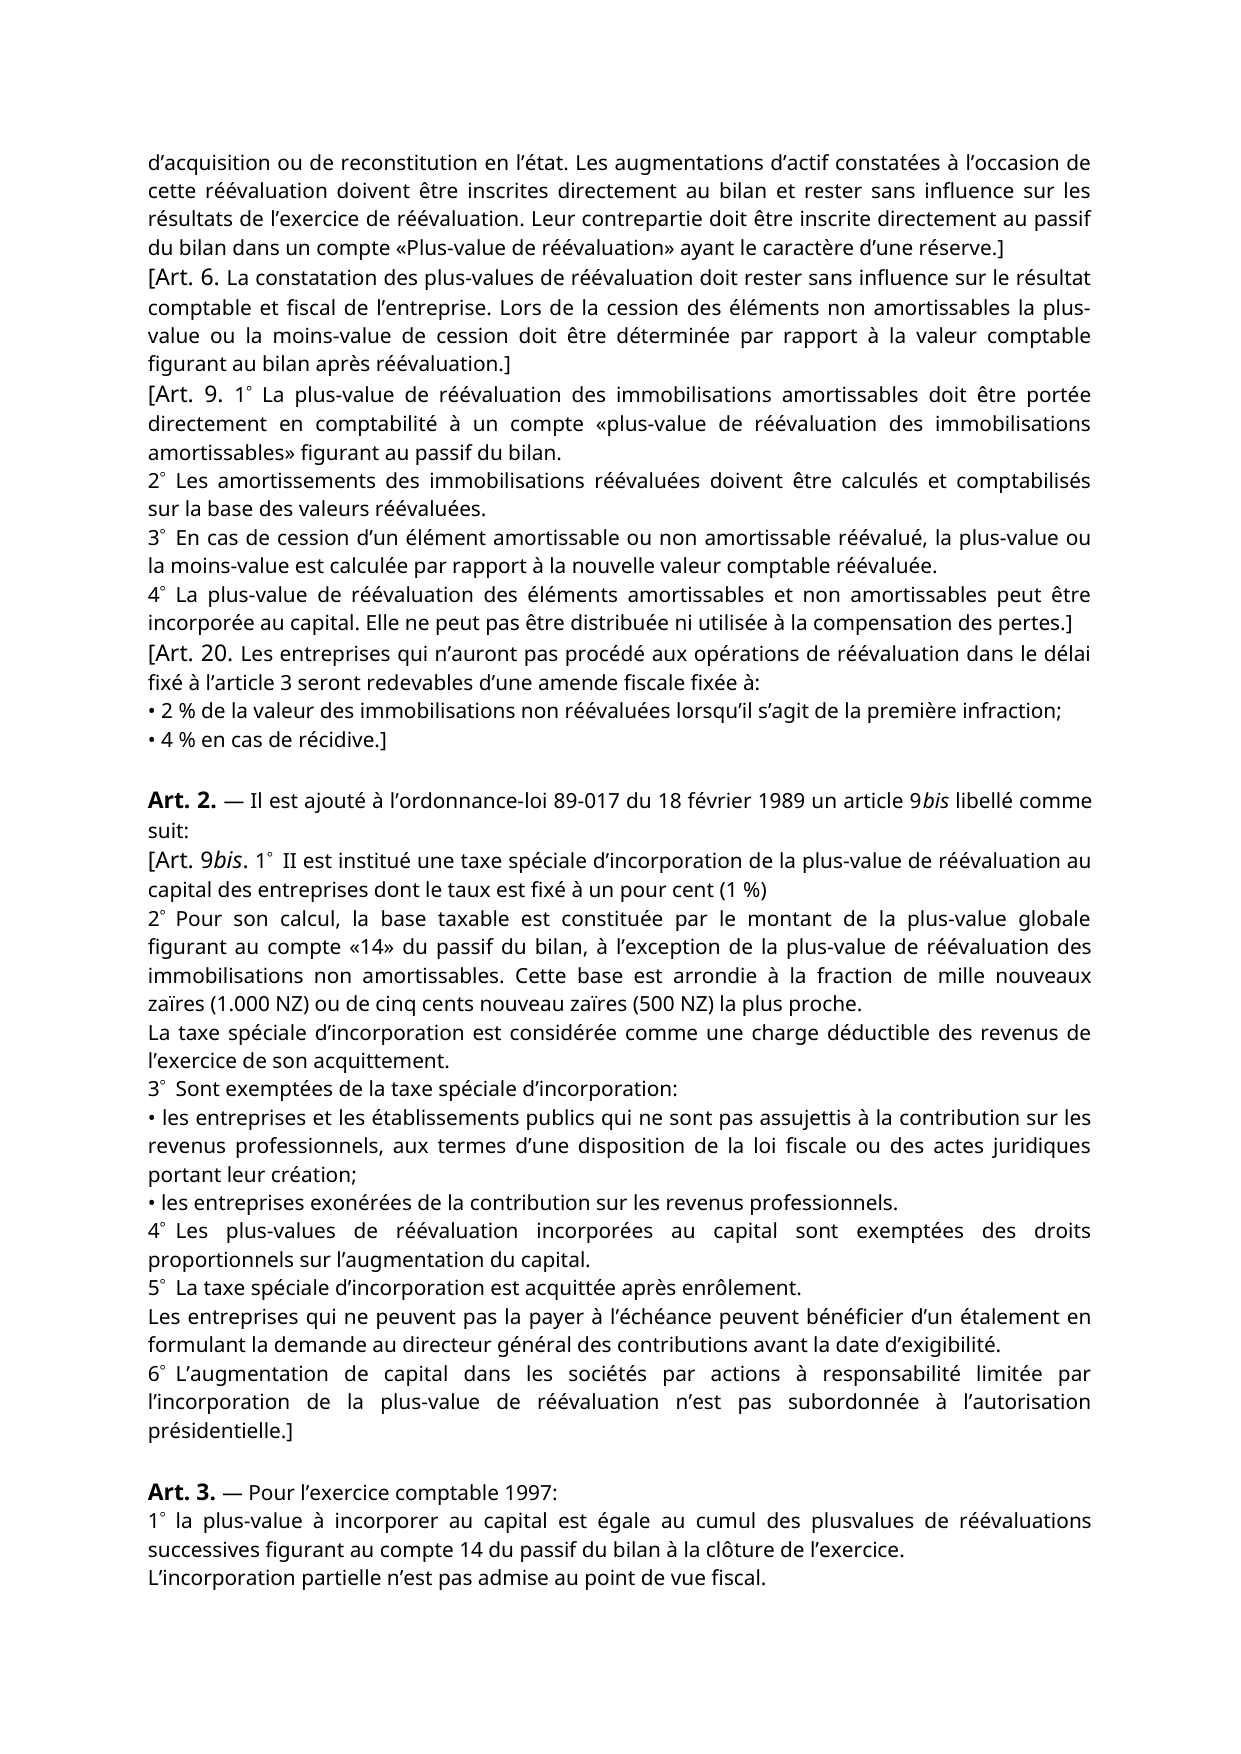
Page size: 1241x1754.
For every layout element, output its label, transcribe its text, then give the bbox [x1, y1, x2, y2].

text 4Les plus-values de réévaluation incorporées au capital sont exemptées des droits proportionnels sur l’augmentation du capital. [148, 1217, 1093, 1273]
text 3Sont exemptées de la taxe spéciale d’incorporation: [148, 1074, 1093, 1103]
text La taxe spéciale d’incorporation est considérée comme une charge déductible des revenus de l’exercice de son acquittement. [148, 1018, 1093, 1074]
text 2Pour son calcul, la base taxable est constituée par le montant de la plus-value globale figurant au compte «14» du passif du bilan, à l’exception de la plus-value de réévaluation des immobilisations non amortissables. Cette base est arrondie à la fraction de mille nouveaux zaïres (1.000 NZ) ou de cinq cents nouveau zaïres (500 NZ) la plus proche. [148, 904, 1093, 1018]
text • 4 % en cas de récidive.] [148, 725, 1093, 753]
text 2Les amortissements des immobilisations réévaluées doivent être calculés et comptabilisés sur la base des valeurs réévaluées. [148, 466, 1093, 523]
text Art. 2. — Il est ajouté à l’ordonnance-loi 89-017 du 18 février 1989 un article 9bis libellé comme suit: [148, 784, 1093, 844]
text • 2 % de la valeur des immobilisations non réévaluées lorsqu’il s’agit de la première infraction; [148, 696, 1093, 725]
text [148, 148, 1093, 261]
text L’incorporation partielle n’est pas admise au point de vue fiscal. [148, 1563, 1093, 1592]
text 6L’augmentation de capital dans les sociétés par actions à responsabilité limitée par l’incorporation de la plus-value de réévaluation n’est pas subordonnée à l’autorisation présidentielle.] [148, 1359, 1093, 1444]
text [Art. 20. Les entreprises qui n’auront pas procédé aux opérations de réévaluation dans le délai fixé à l’article 3 seront redevables d’une amende fiscale fixée à: [148, 637, 1093, 696]
text [Art. 9. 1La plus-value de réévaluation des immobilisations amortissables doit être portée directement en comptabilité à un compte «plus-value de réévaluation des immobilisations amortissables» figurant au passif du bilan. [148, 378, 1093, 466]
text [Art. 6. La constatation des plus-values de réévaluation doit rester sans influence sur le résultat comptable et fiscal de l’entreprise. Lors de la cession des éléments non amortissables la plus-value ou la moins-value de cession doit être déterminée par rapport à la valeur comptable figurant au bilan après réévaluation.] [148, 261, 1093, 378]
text 3En cas de cession d’un élément amortissable ou non amortissable réévalué, la plus-value ou la moins-value est calculée par rapport à la nouvelle valeur comptable réévaluée. [148, 523, 1093, 580]
text 4La plus-value de réévaluation des éléments amortissables et non amortissables peut être incorporée au capital. Elle ne peut pas être distribuée ni utilisée à la compensation des pertes.] [148, 580, 1093, 637]
text 5La taxe spéciale d’incorporation est acquittée après enrôlement. [148, 1273, 1093, 1302]
text • les entreprises exonérées de la contribution sur les revenus professionnels. [148, 1188, 1093, 1217]
text 1la plus-value à incorporer au capital est égale au cumul des plusvalues de réévaluations successives figurant au compte 14 du passif du bilan à la clôture de l’exercice. [148, 1507, 1093, 1563]
text [Art. 9bis. 1II est institué une taxe spéciale d’incorporation de la plus-value de réévaluation au capital des entreprises dont le taux est fixé à un pour cent (1 %) [148, 844, 1093, 904]
text • les entreprises et les établissements publics qui ne sont pas assujettis à la contribution sur les revenus professionnels, aux termes d’une disposition de la loi fiscale ou des actes juridiques portant leur création; [148, 1103, 1093, 1188]
text Art. 3. — Pour l’exercice comptable 1997: [148, 1475, 1093, 1507]
text Les entreprises qui ne peuvent pas la payer à l’échéance peuvent bénéficier d’un étalement en formulant la demande au directeur général des contributions avant la date d’exigibilité. [148, 1302, 1093, 1359]
